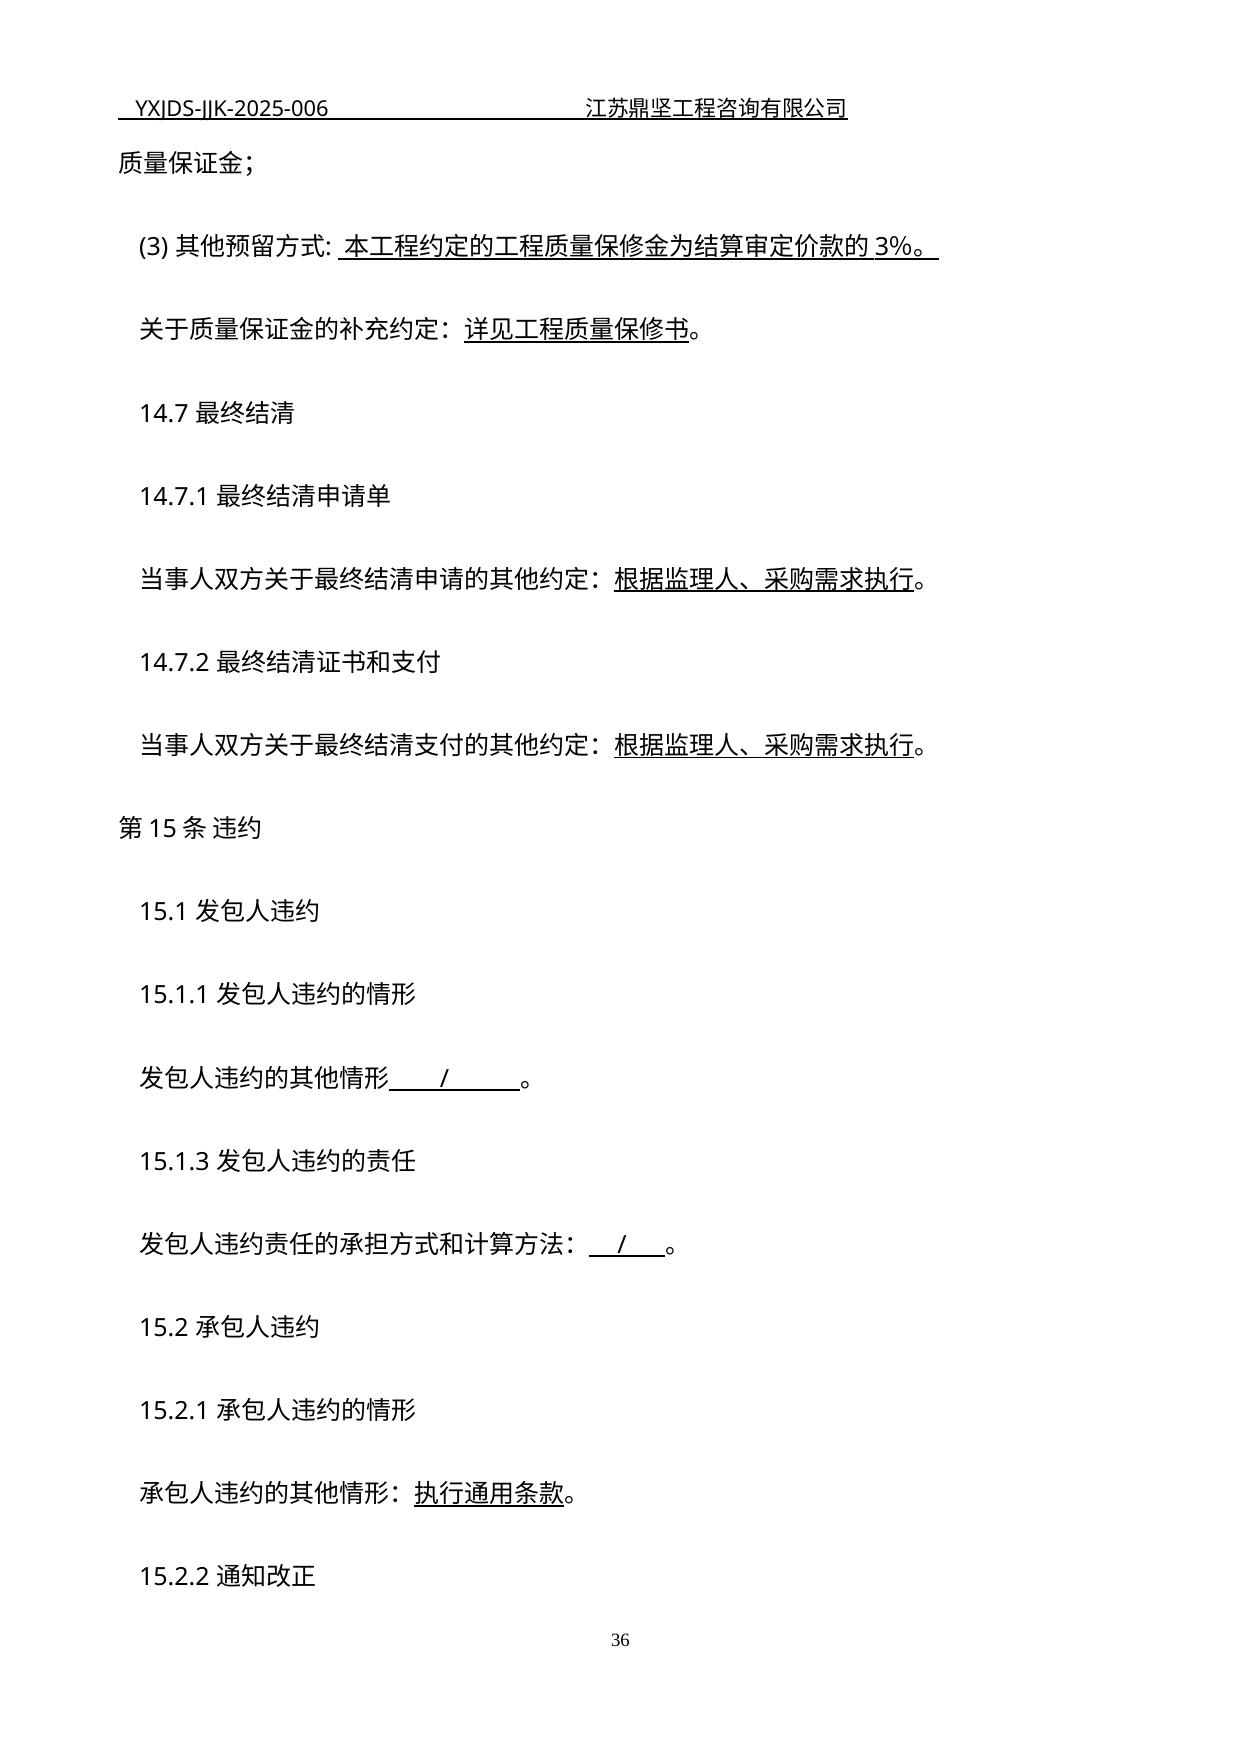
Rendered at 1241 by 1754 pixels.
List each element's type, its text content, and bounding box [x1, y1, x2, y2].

text 发包人违约的其他情形 / 。 [118, 1044, 1122, 1109]
text 当事人双方关于最终结清支付的其他约定：根据监理人、采购需求执行。 [118, 711, 1122, 776]
text 15.1 发包人违约 [118, 877, 1122, 942]
text 15.1.1 发包人违约的情形 [118, 961, 1122, 1026]
text 14.7 最终结清 [118, 379, 1122, 444]
text 15.1.3 发包人违约的责任 [118, 1127, 1122, 1192]
text 15.2.1 承包人违约的情形 [118, 1376, 1122, 1441]
text 15.2 承包人违约 [118, 1293, 1122, 1358]
text (3) 其他预留方式: 本工程约定的工程质量保修金为结算审定价款的3％。 [118, 212, 1122, 277]
text 第15条 违约 [118, 794, 1122, 859]
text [118, 129, 1122, 194]
text 14.7.1 最终结清申请单 [118, 462, 1122, 527]
text 当事人双方关于最终结清申请的其他约定：根据监理人、采购需求执行。 [118, 545, 1122, 610]
text 关于质量保证金的补充约定：详见工程质量保修书。 [118, 296, 1122, 361]
text 14.7.2 最终结清证书和支付 [118, 628, 1122, 693]
text 发包人违约责任的承担方式和计算方法： / 。 [118, 1210, 1122, 1275]
text 15.2.2 通知改正 [118, 1542, 1122, 1607]
text 承包人违约的其他情形：执行通用条款。 [118, 1459, 1122, 1524]
